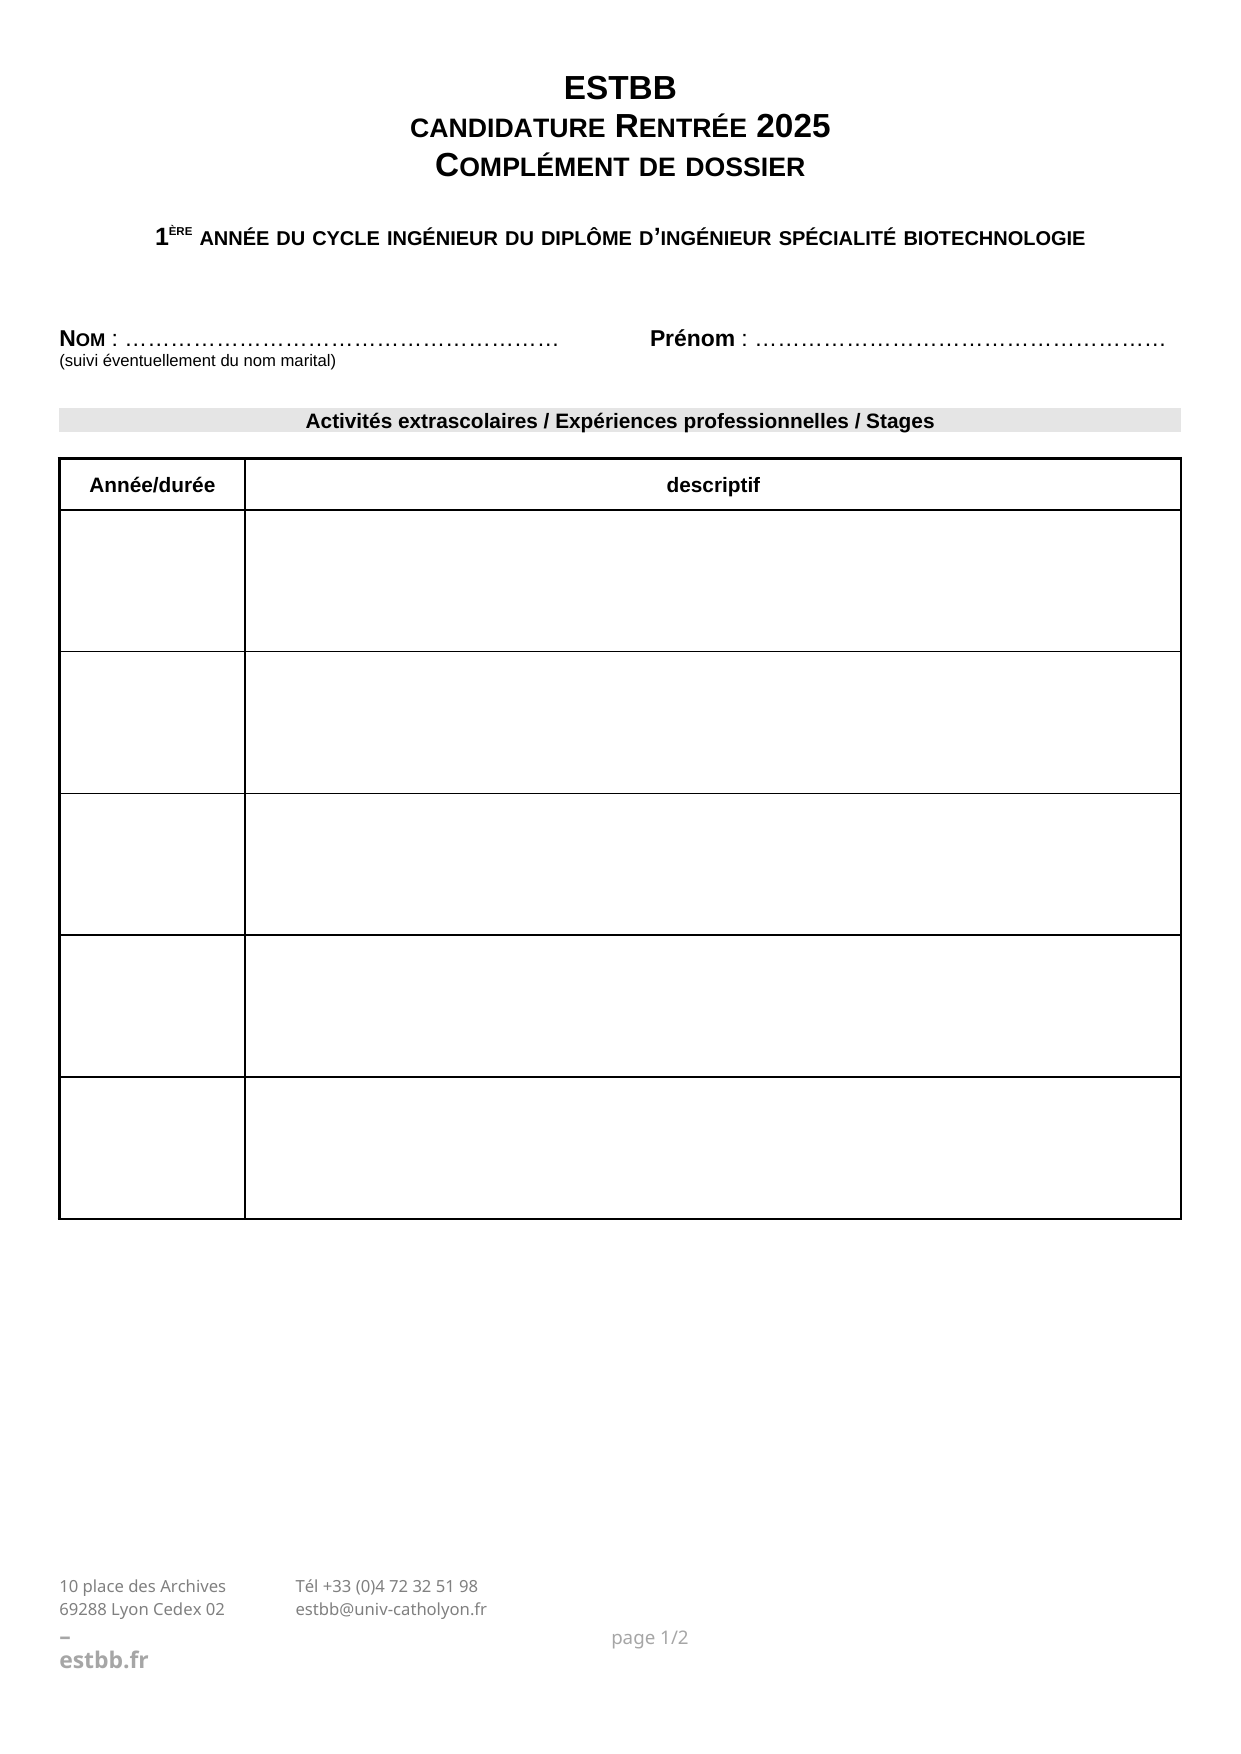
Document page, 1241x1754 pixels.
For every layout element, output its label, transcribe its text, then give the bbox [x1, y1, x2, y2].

text Activités extrascolaires / Expériences professionnelles / Stages [59, 408, 1181, 432]
text (suivi éventuellement du nom marital) [59, 351, 1181, 370]
table_cell [61, 936, 244, 1076]
table_cell [246, 1078, 1180, 1218]
table_cell [246, 652, 1180, 792]
table_header descriptif [246, 460, 1180, 509]
table_cell [246, 511, 1180, 651]
table_cell [61, 511, 244, 651]
text Complément de dossier [59, 145, 1181, 183]
text candidature Rentrée 2025 [59, 106, 1181, 145]
table_cell [246, 794, 1180, 934]
table_header Année/durée [61, 460, 244, 509]
subtitle 1ère année du cycle ingénieur du diplôme d’ingénieur spécialité biotechnologie [59, 222, 1181, 250]
table_cell [61, 1078, 244, 1218]
table_cell [61, 794, 244, 934]
text Nom : ………………………………………………… Prénom : ……………………………………………… [59, 325, 1181, 351]
table_cell [61, 652, 244, 792]
text ESTBB [59, 68, 1181, 106]
table_cell [246, 936, 1180, 1076]
